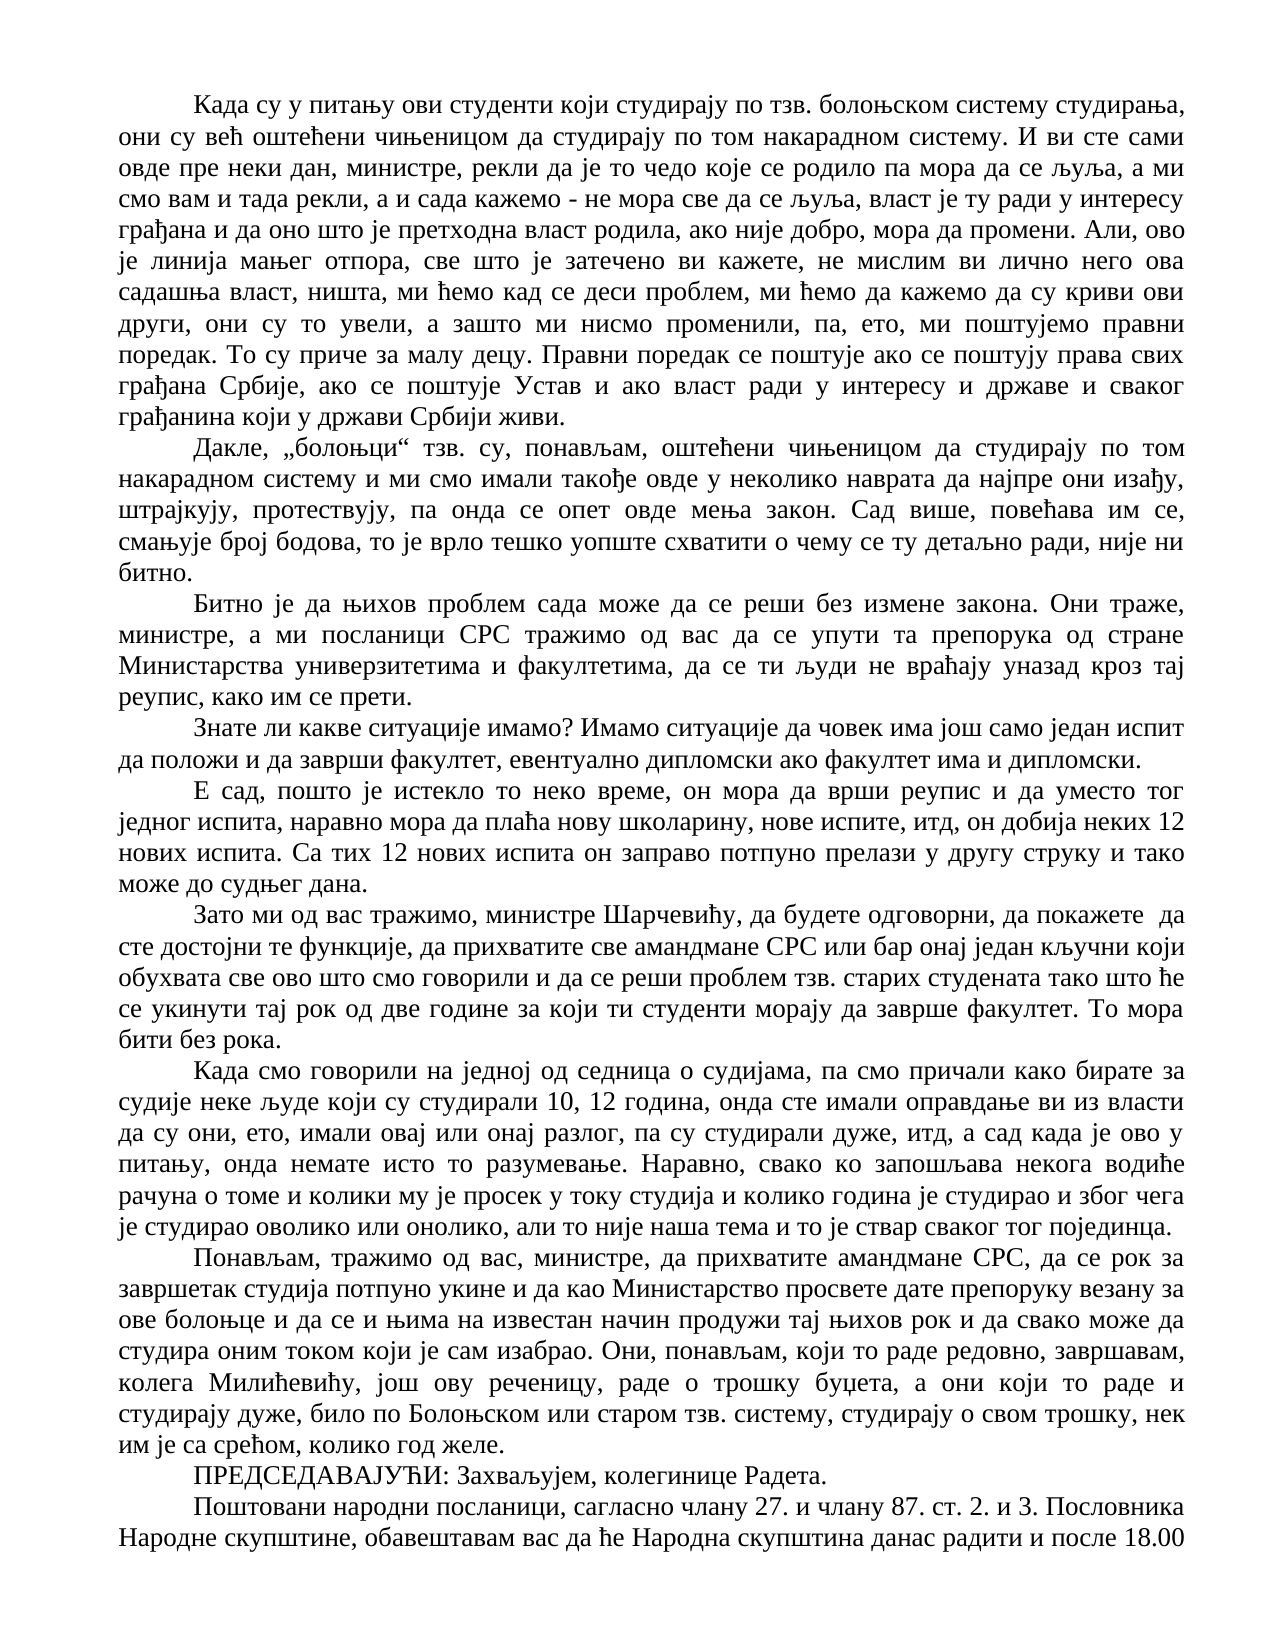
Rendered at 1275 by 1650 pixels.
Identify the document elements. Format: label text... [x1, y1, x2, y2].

text Битно је да њихов проблем сада може да се реши без измене закона. Они траже, министре, а ми посланици СРС тражимо од вас да се упути та препорука од стране Министарства универзитетима и факултетима, да се ти људи не враћају уназад кроз тај реупис, како им се прети. [118, 587, 1186, 712]
text Зато ми од вас тражимо, министре Шарчевићу, да будете одговорни, да покажете да сте достојни те функције, да прихватите све амандмане СРС или бар онај један кључни који обухвата све ово што смо говорили и да се реши проблем тзв. старих студената тако што ће се укинути тај рок од две године за који ти студенти морају да заврше факултет. То мора бити без рока. [118, 898, 1186, 1054]
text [118, 1490, 1186, 1552]
text Е сад, пошто је истекло то неко време, он мора да врши реупис и да уместо тог једног испита, наравно мора да плаћа нову школарину, нове испите, итд, он добија неких 12 нових испита. Са тих 12 нових испита он заправо потпуно прелази у другу струку и тако може до судњег дана. [118, 774, 1186, 898]
text Када смо говорили на једној од седница о судијама, па смо причали како бирате за судије неке људе који су студирали 10, 12 година, онда сте имали оправдање ви из власти да су они, ето, имали овај или онај разлог, па су студирали дуже, итд, а сад када је ово у питању, онда немате исто то разумевање. Наравно, свако ко запошљава некога водиће рачуна о томе и колики му је просек у току студија и колико година је студирао и због чега је студирао оволико или онолико, али то није наша тема и то је ствар сваког тог појединца. [118, 1054, 1186, 1241]
text ПРЕДСЕДАВАЈУЋИ: Захваљујем, колегинице Радета. [118, 1459, 1186, 1490]
text Понављам, тражимо од вас, министре, да прихватите амандмане СРС, да се рок за завршетак студија потпуно укине и да као Министарство просвете дате препоруку везану за ове болоњце и да се и њима на известан начин продужи тај њихов рок и да свако може да студира оним током који је сам изабрао. Они, понављам, који то раде редовно, завршавам, колега Милићевићу, још ову реченицу, раде о трошку буџета, а они који то раде и студирају дуже, било по Болоњском или старом тзв. систему, студирају о свом трошку, нек им је са срећом, колико год желе. [118, 1241, 1186, 1459]
text Знате ли какве ситуације имамо? Имамо ситуације да човек има још само један испит да положи и да заврши факултет, евентуално дипломски ако факултет има и дипломски. [118, 712, 1186, 774]
text Дакле, „болоњци“ тзв. су, понављам, оштећени чињеницом да студирају по том накарадном систему и ми смо имали такође овде у неколико наврата да најпре они изађу, штрајкују, протествују, па онда се опет овде мења закон. Сад више, повећава им се, смањује број бодова, то је врло тешко уопште схватити о чему се ту детаљно ради, није ни битно. [118, 431, 1186, 587]
text Када су у питању ови студенти који студирају по тзв. болоњском систему студирања, они су већ оштећени чињеницом да студирају по том накарадном систему. И ви сте сами овде пре неки дан, министре, рекли да је то чедо које се родило па мора да се љуља, а ми смо вам и тада рекли, а и сада кажемо - не мора све да се љуља, власт је ту ради у интересу грађана и да оно што је претходна власт родила, ако није добро, мора да промени. Али, ово је линија мањег отпора, све што је затечено ви кажете, не мислим ви лично него ова садашња власт, ништа, ми ћемо кад се деси проблем, ми ћемо да кажемо да су криви ови други, они су то увели, а зашто ми нисмо променили, па, ето, ми поштујемо правни поредак. То су приче за малу децу. Правни поредак се поштује ако се поштују права свих грађана Србије, ако се поштује Устав и ако власт ради у интересу и државе и сваког грађанина који у држави Србији живи. [118, 89, 1186, 431]
